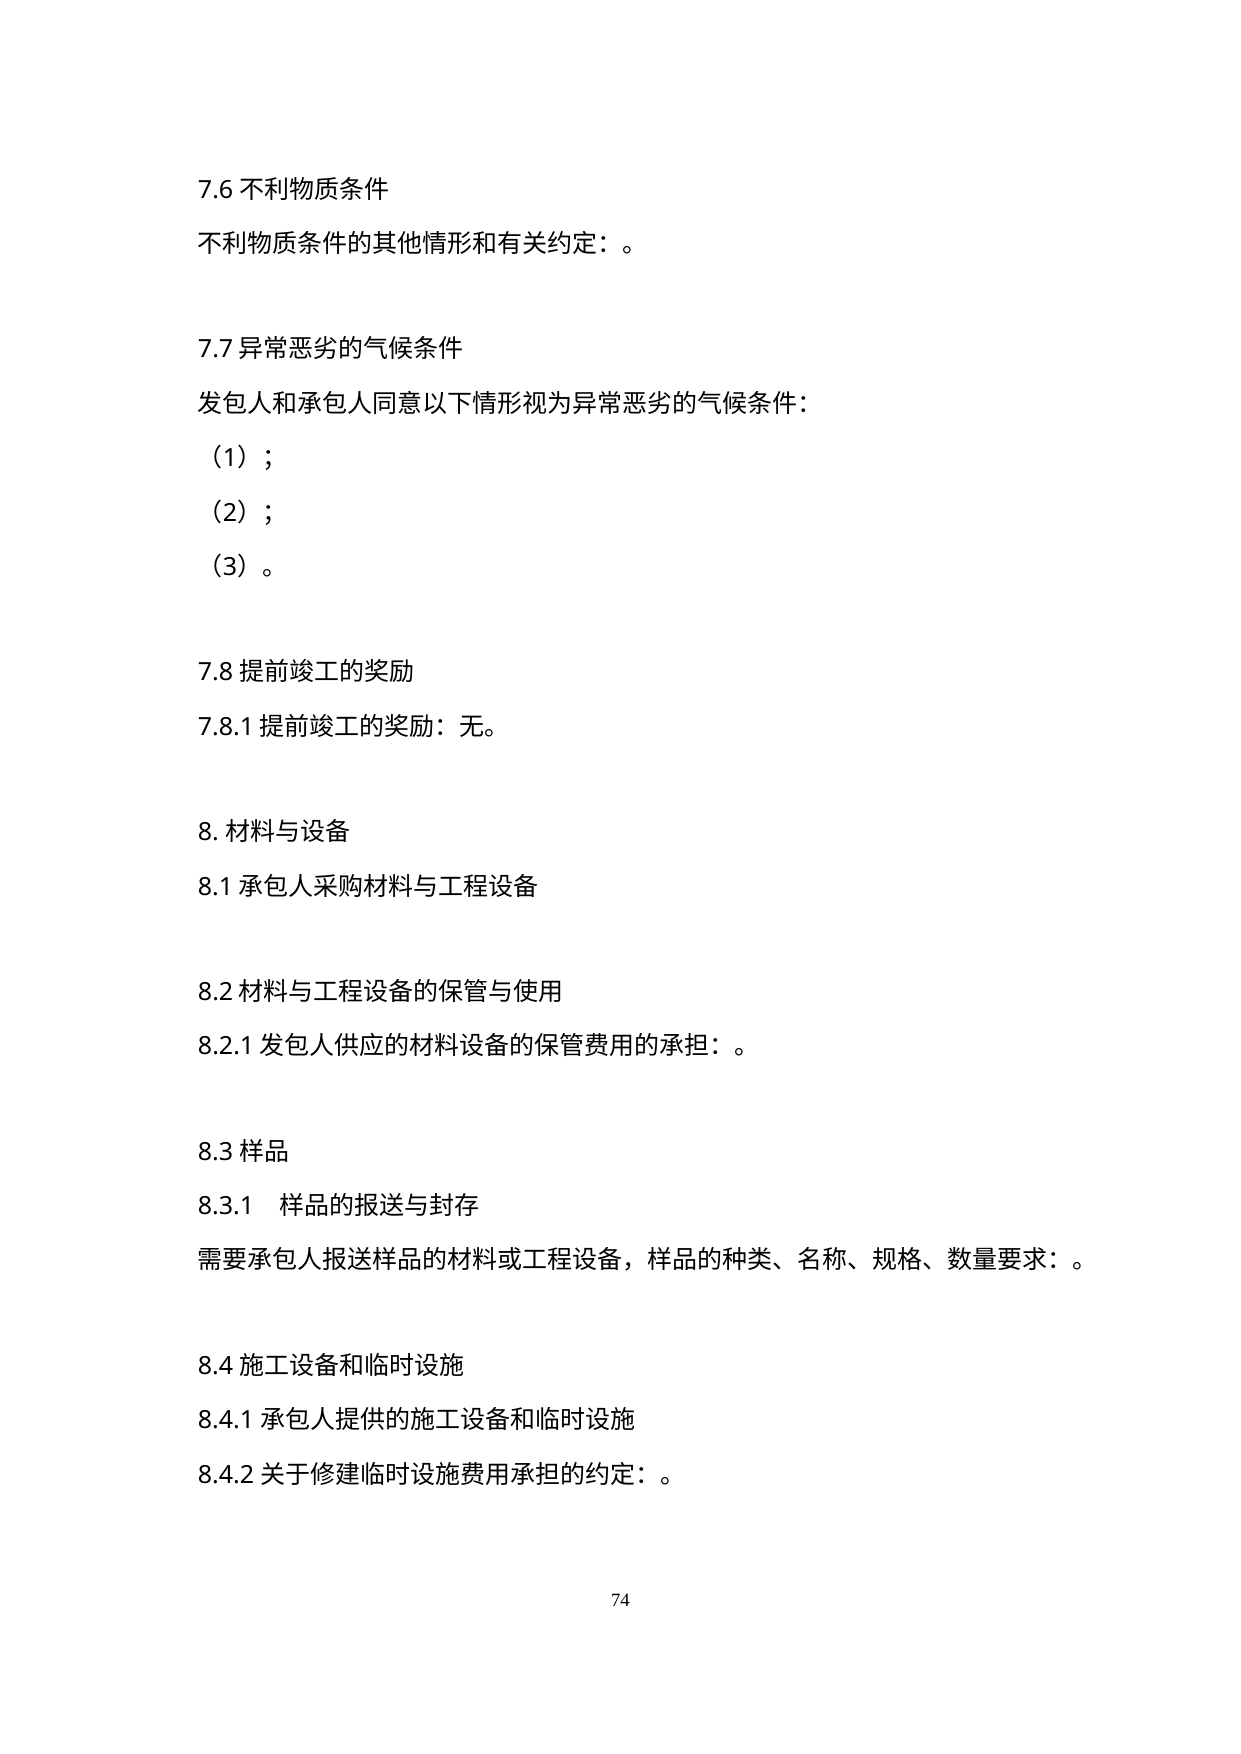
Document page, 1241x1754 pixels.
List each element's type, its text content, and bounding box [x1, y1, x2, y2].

text （1）； [148, 438, 1092, 474]
text 7.8.1提前竣工的奖励：无。 [148, 706, 1092, 742]
text 8. 材料与设备 [148, 812, 1092, 848]
text 8.2.1发包人供应的材料设备的保管费用的承担：。 [148, 1026, 1092, 1062]
text 8.4.1 承包人提供的施工设备和临时设施 [148, 1400, 1092, 1436]
text 8.1承包人采购材料与工程设备 [148, 866, 1092, 902]
text 8.3 样品 [148, 1131, 1092, 1167]
text （3）。 [148, 546, 1092, 583]
text 8.4 施工设备和临时设施 [148, 1345, 1092, 1382]
text 不利物质条件的其他情形和有关约定：。 [148, 223, 1092, 260]
text 8.4.2 关于修建临时设施费用承担的约定：。 [148, 1454, 1092, 1490]
text 7.7异常恶劣的气候条件 [148, 329, 1092, 365]
text 8.2材料与工程设备的保管与使用 [148, 971, 1092, 1008]
text （2）； [148, 492, 1092, 528]
text 需要承包人报送样品的材料或工程设备，样品的种类、名称、规格、数量要求：。 [148, 1240, 1092, 1276]
text 7.8 提前竣工的奖励 [148, 652, 1092, 688]
text 7.6 不利物质条件 [148, 169, 1092, 205]
text 8.3.1 样品的报送与封存 [148, 1186, 1092, 1222]
text 发包人和承包人同意以下情形视为异常恶劣的气候条件： [148, 383, 1092, 419]
